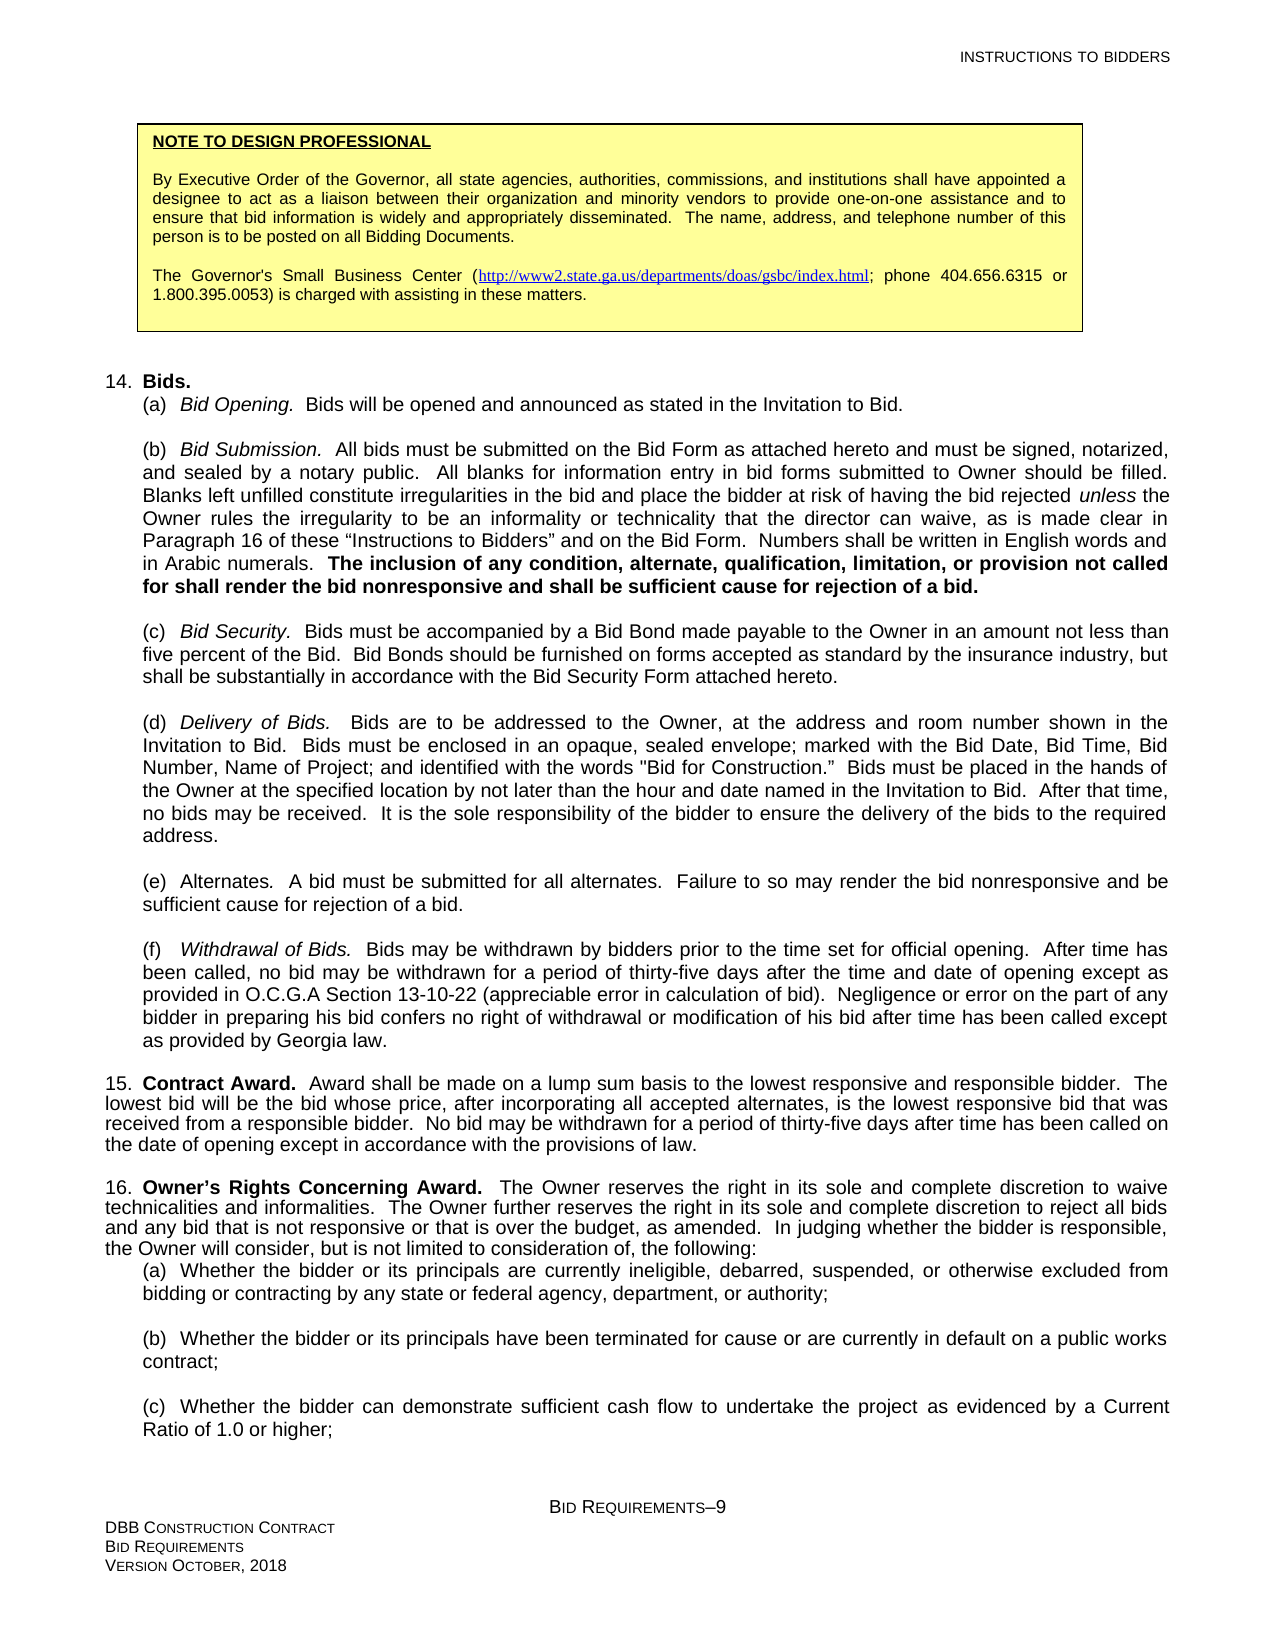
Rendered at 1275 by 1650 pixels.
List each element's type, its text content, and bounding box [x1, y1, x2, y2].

text (d) Delivery of Bids. Bids are to be addressed to the Owner, at the address and room number shown in the Invitation to Bid. Bids must be enclosed in an opaque, sealed envelope; marked with the Bid Date, Bid Time, Bid Number, Name of Project; and identified with the words "Bid for Construction.” Bids must be placed in the hands of the Owner at the specified location by not later than the hour and date named in the Invitation to Bid. After that time, no bids may be received. It is the sole responsibility of the bidder to ensure the delivery of the bids to the required address. [142, 711, 1170, 847]
text (c) Bid Security. Bids must be accompanied by a Bid Bond made payable to the Owner in an amount not less than five percent of the Bid. Bid Bonds should be furnished on forms accepted as standard by the insurance industry, but shall be substantially in accordance with the Bid Security Form attached hereto. [142, 620, 1170, 688]
text (a) Bid Opening. Bids will be opened and announced as stated in the Invitation to Bid. [142, 393, 1170, 416]
text (a) Whether the bidder or its principals are currently ineligible, debarred, suspended, or otherwise excluded from bidding or contracting by any state or federal agency, department, or authority; [142, 1259, 1170, 1304]
text (b) Bid Submission. All bids must be submitted on the Bid Form as attached hereto and must be signed, notarized, and sealed by a notary public. All blanks for information entry in bid forms submitted to Owner should be filled. Blanks left unfilled constitute irregularities in the bid and place the bidder at risk of having the bid rejected unless the Owner rules the irregularity to be an informality or technicality that the director can waive, as is made clear in Paragraph 16 of these “Instructions to Bidders” and on the Bid Form. Numbers shall be written in English words and in Arabic numerals. The inclusion of any condition, alternate, qualification, limitation, or provision not called for shall render the bid nonresponsive and shall be sufficient cause for rejection of a bid. [142, 438, 1170, 597]
text (e) Alternates. A bid must be submitted for all alternates. Failure to so may render the bid nonresponsive and be sufficient cause for rejection of a bid. [142, 870, 1170, 915]
text 15. Contract Award. Award shall be made on a lump sum basis to the lowest responsive and responsible bidder. The lowest bid will be the bid whose price, after incorporating all accepted alternates, is the lowest responsive bid that was received from a responsible bidder. No bid may be withdrawn for a period of thirty-five days after time has been called on the date of opening except in accordance with the provisions of law. [105, 1074, 1170, 1155]
text (c) Whether the bidder can demonstrate sufficient cash flow to undertake the project as evidenced by a Current Ratio of 1.0 or higher; [142, 1395, 1170, 1441]
text (b) Whether the bidder or its principals have been terminated for cause or are currently in default on a public works contract; [142, 1327, 1170, 1373]
text (f) Withdrawal of Bids. Bids may be withdrawn by bidders prior to the time set for official opening. After time has been called, no bid may be withdrawn for a period of thirty-five days after the time and date of opening except as provided in O.C.G.A Section 13-10-22 (appreciable error in calculation of bid). Negligence or error on the part of any bidder in preparing his bid confers no right of withdrawal or modification of his bid after time has been called except as provided by Georgia law. [142, 938, 1170, 1051]
text 16. Owner’s Rights Concerning Award. The Owner reserves the right in its sole and complete discretion to waive technicalities and informalities. The Owner further reserves the right in its sole and complete discretion to reject all bids and any bid that is not responsive or that is over the budget, as amended. In judging whether the bidder is responsible, the Owner will consider, but is not limited to consideration of, the following: [105, 1178, 1170, 1259]
text 14. Bids. [105, 373, 1170, 393]
